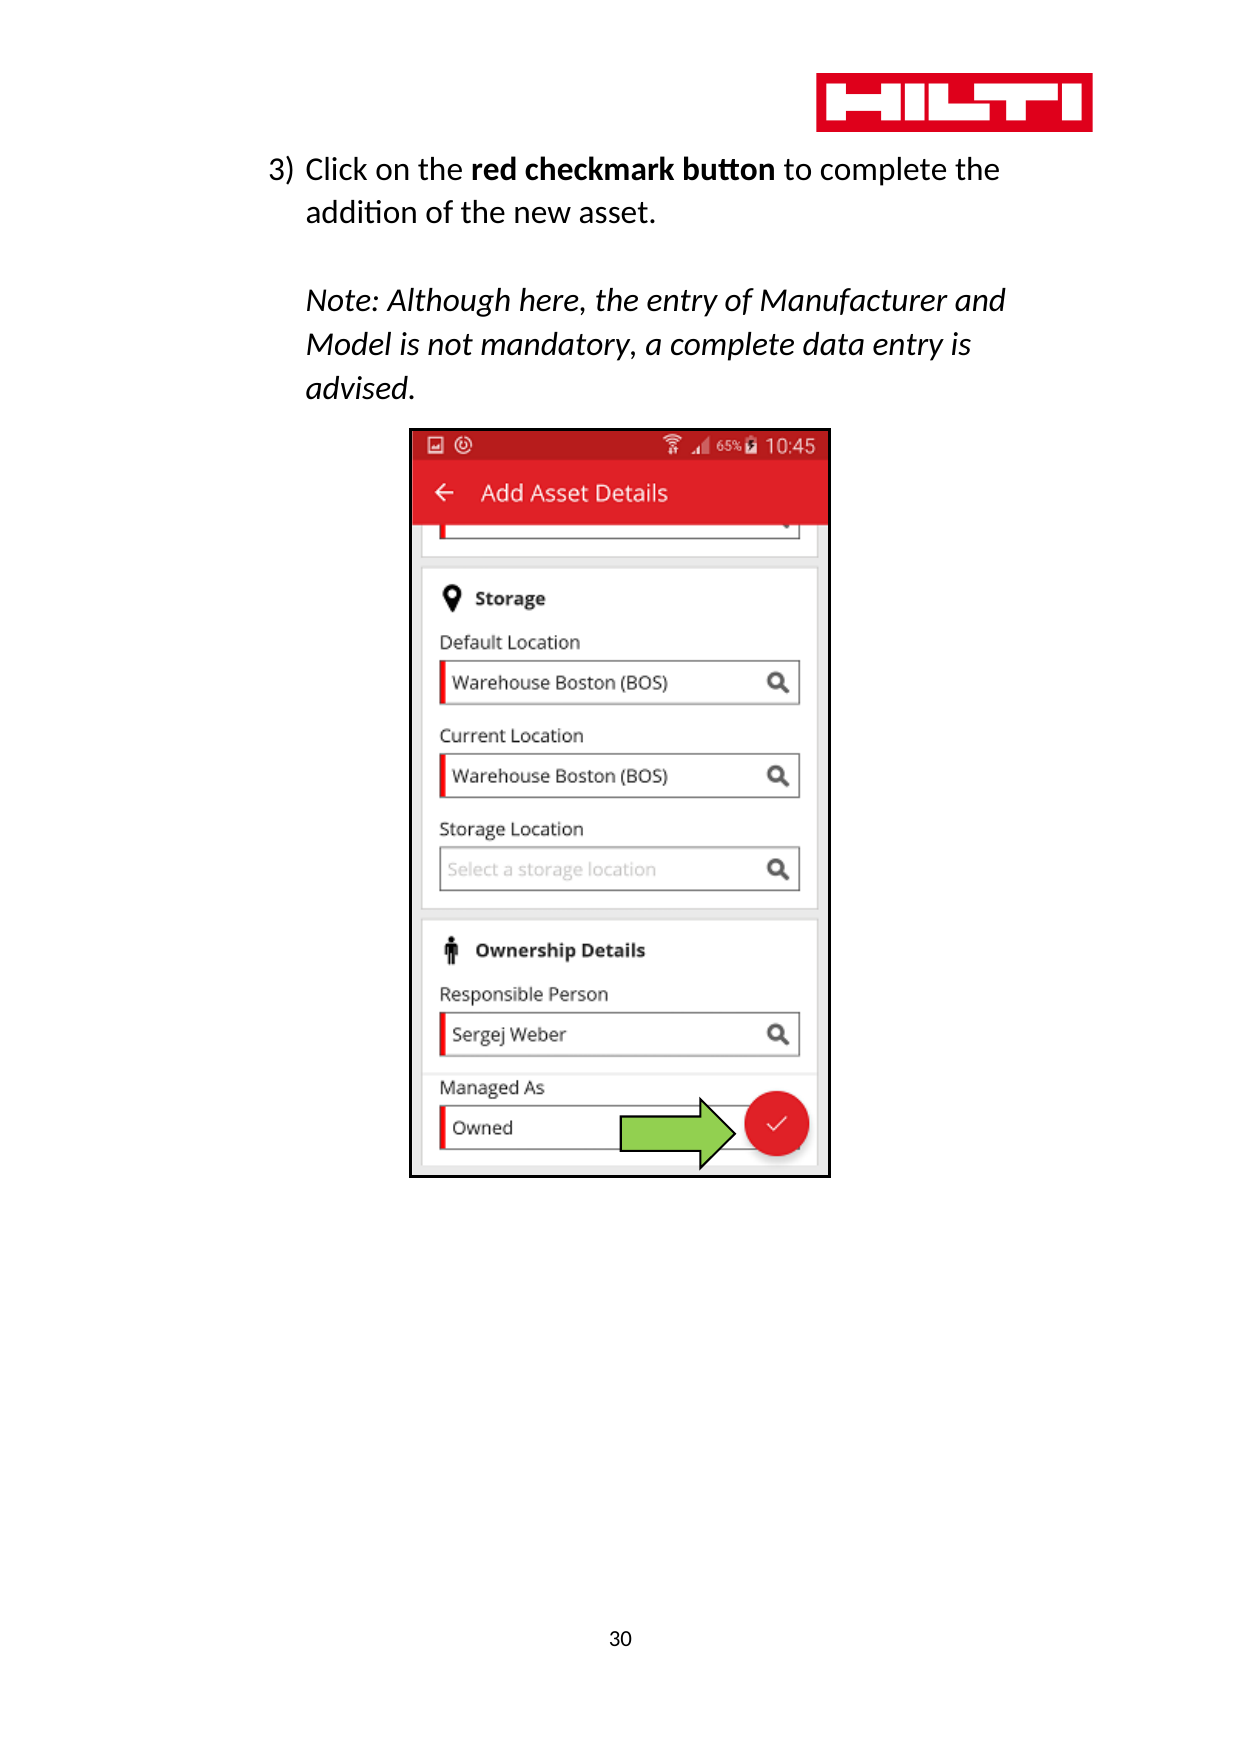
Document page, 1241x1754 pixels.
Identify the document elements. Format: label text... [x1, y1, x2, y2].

list Click on the red checkmark button to complete the addition of the new asset. [268, 148, 1093, 232]
picture [816, 73, 1093, 132]
picture [412, 431, 828, 1175]
list Note: Although here, the entry of Manufacturer and Model is not mandatory, a complete data entry is advised. [305, 279, 1093, 408]
